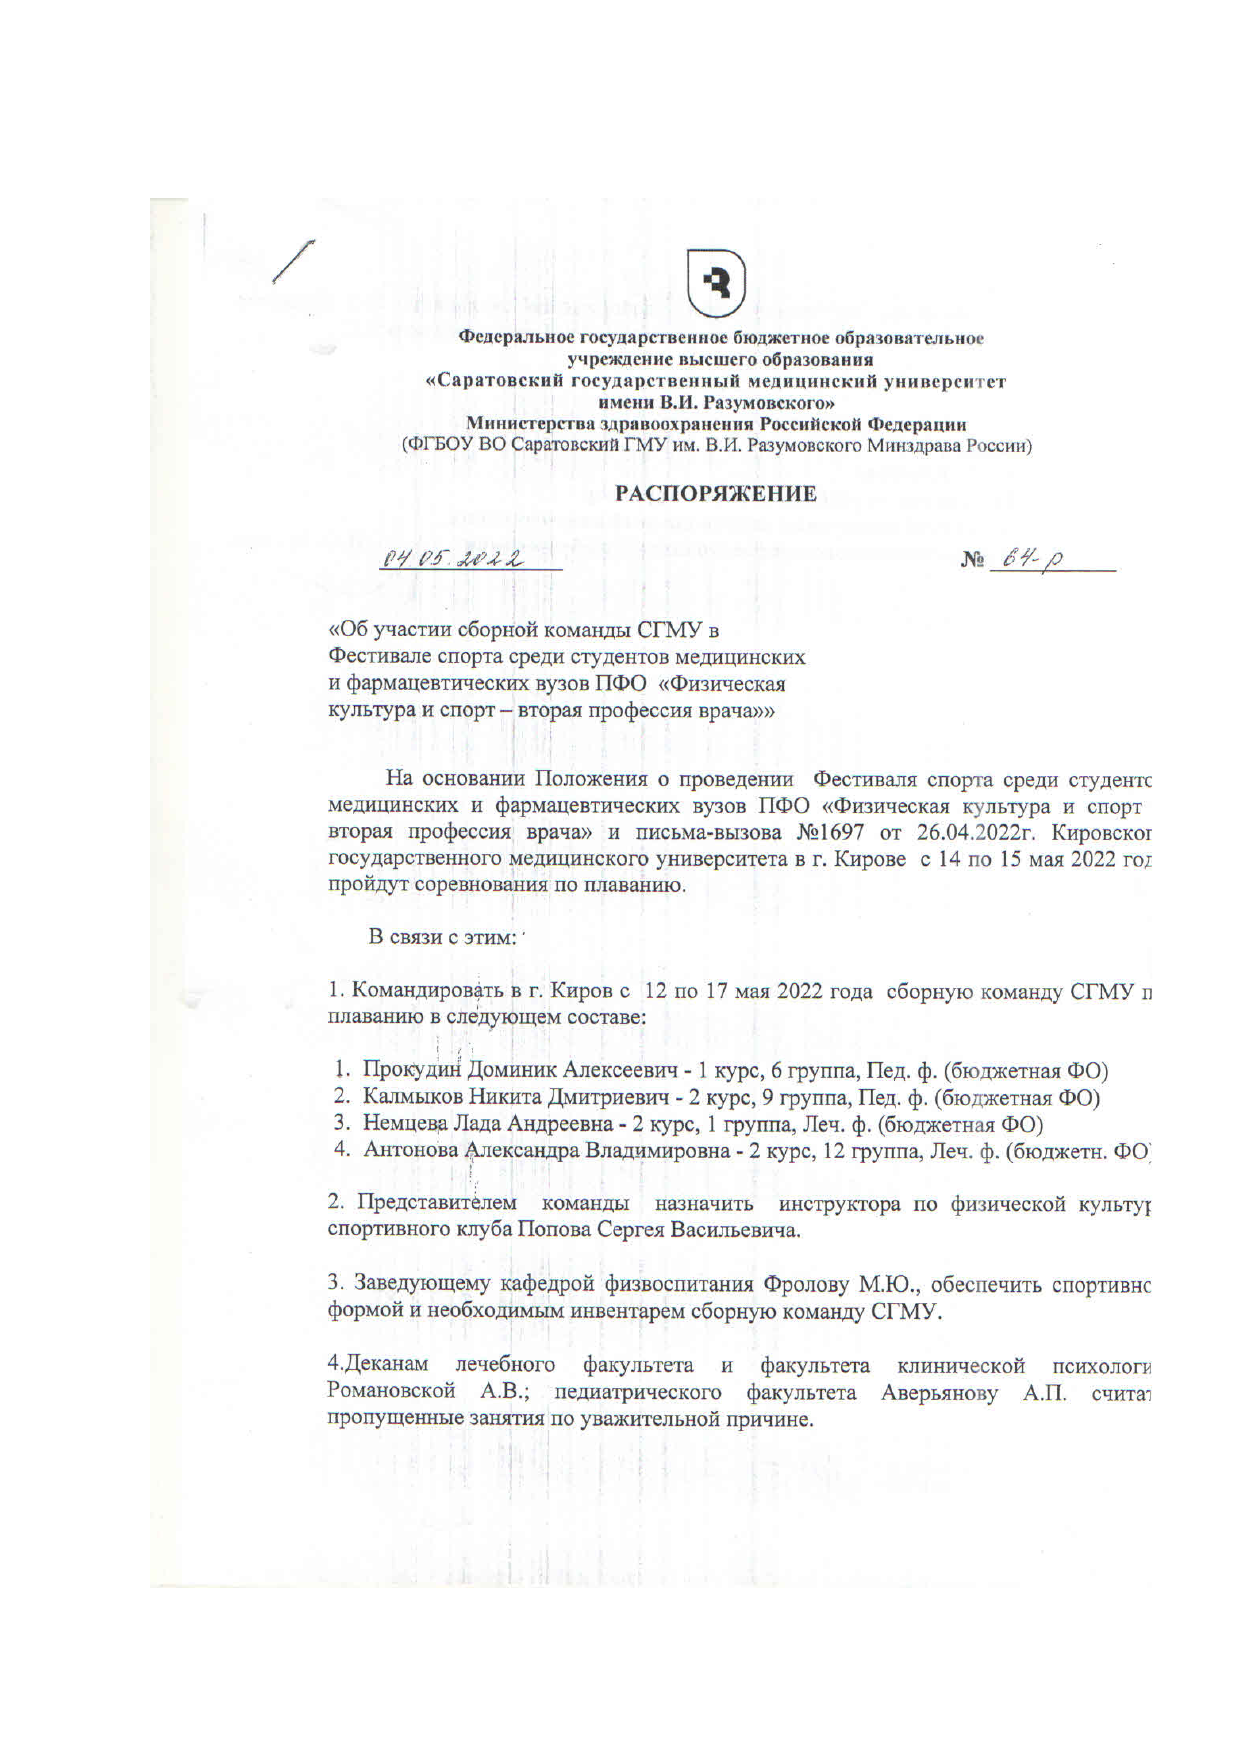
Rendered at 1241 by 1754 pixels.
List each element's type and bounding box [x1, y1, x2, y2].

picture [150, 198, 1153, 1588]
